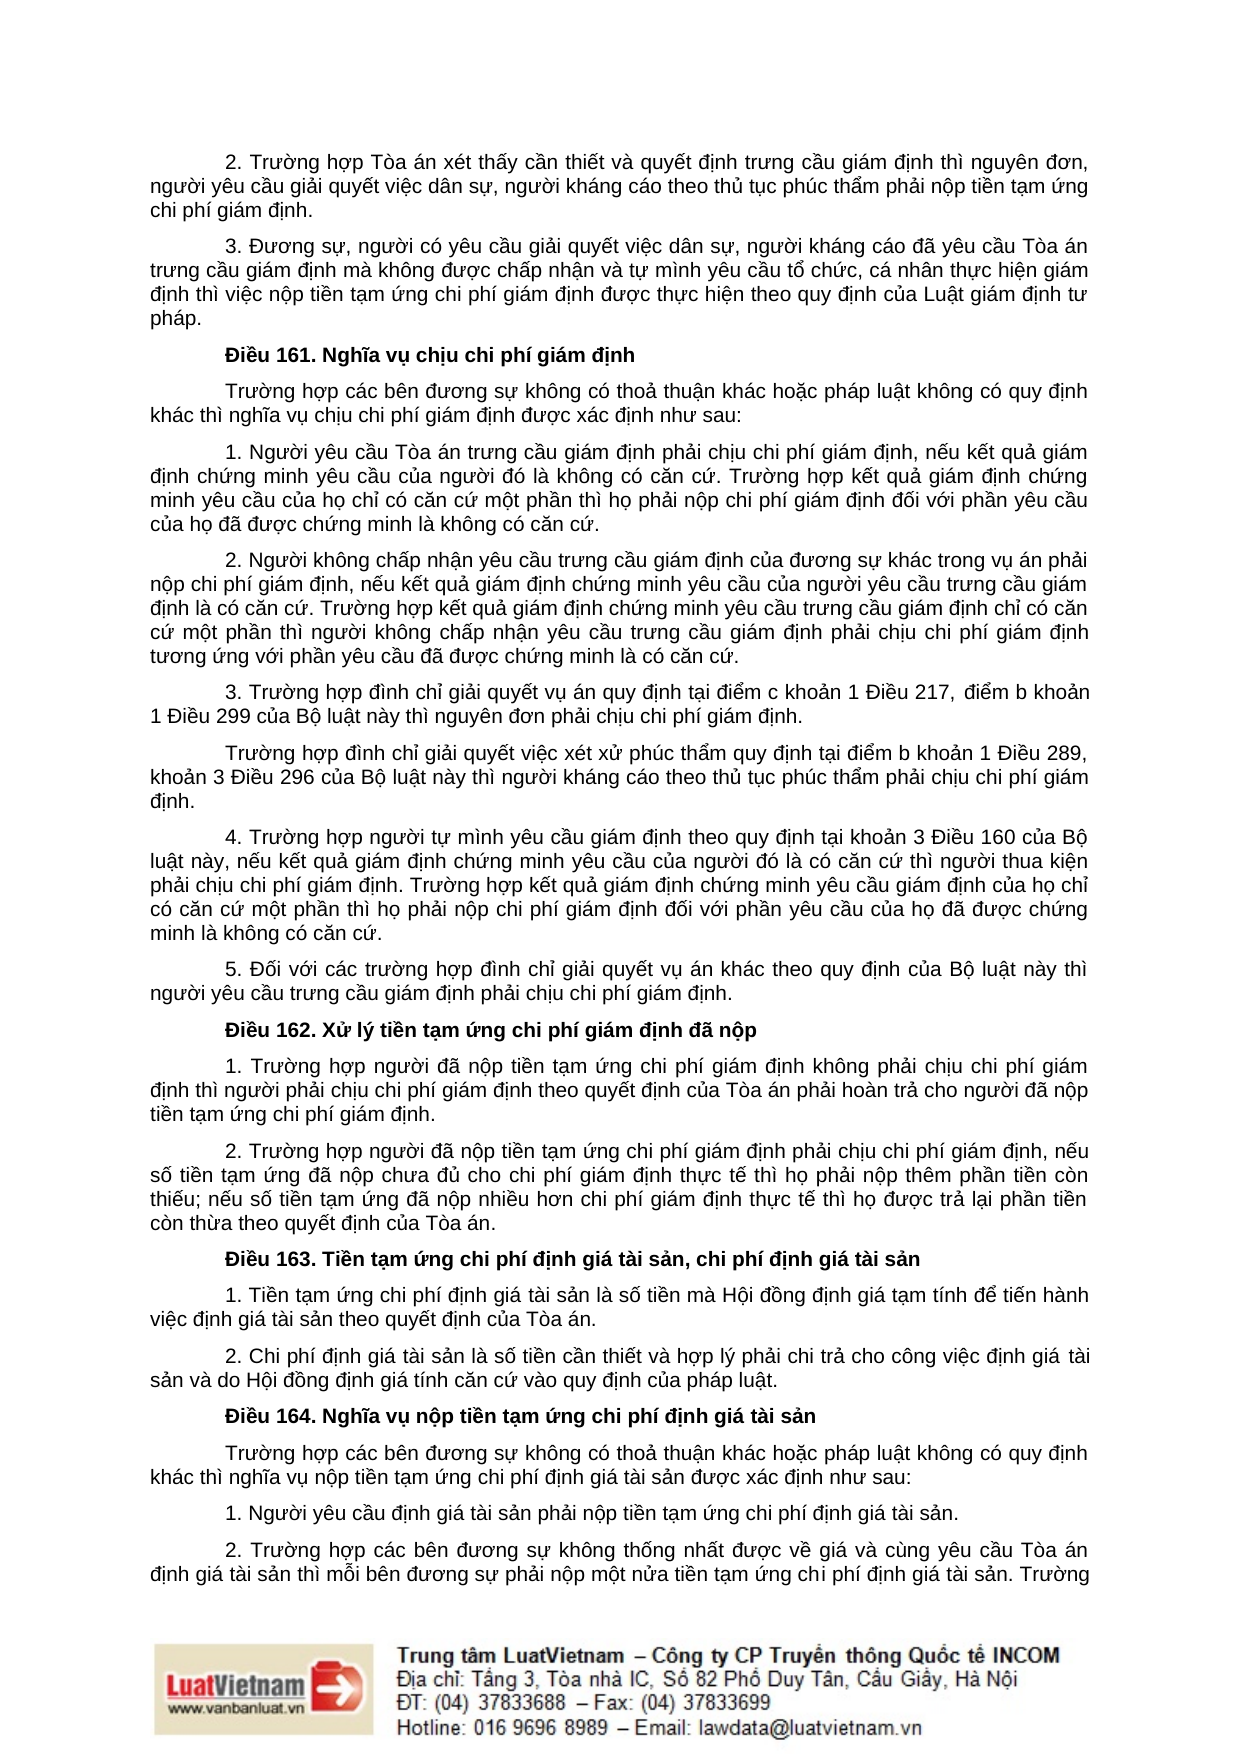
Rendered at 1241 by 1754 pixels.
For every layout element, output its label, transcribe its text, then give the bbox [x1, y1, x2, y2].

text 1. Người yêu cầu Tòa án trưng cầu giám định phải chịu chi phí giám định, nếu kết quả giám định chứng minh yêu cầu của người đó là không có căn cứ. Trường hợp kết quả giám định chứng minh yêu cầu của họ chỉ có căn cứ một phần thì họ phải nộp chi phí giám định đối với phần yêu cầu của họ đã được chứng minh là không có căn cứ. [150, 439, 1090, 535]
text Điều 164. Nghĩa vụ nộp tiền tạm ứng chi phí định giá tài sản [150, 1404, 1090, 1428]
text 2. Chi phí định giá tài sản là số tiền cần thiết và hợp lý phải chi trả cho công việc định giá tài sản và do Hội đồng định giá tính căn cứ vào quy định của pháp luật. [150, 1344, 1090, 1392]
text 2. Trường hợp Tòa án xét thấy cần thiết và quyết định trưng cầu giám định thì nguyên đơn, người yêu cầu giải quyết việc dân sự, người kháng cáo theo thủ tục phúc thẩm phải nộp tiền tạm ứng chi phí giám định. [150, 150, 1090, 222]
text 2. Người không chấp nhận yêu cầu trưng cầu giám định của đương sự khác trong vụ án phải nộp chi phí giám định, nếu kết quả giám định chứng minh yêu cầu của người yêu cầu trưng cầu giám định là có căn cứ. Trường hợp kết quả giám định chứng minh yêu cầu trưng cầu giám định chỉ có căn cứ một phần thì người không chấp nhận yêu cầu trưng cầu giám định phải chịu chi phí giám định tương ứng với phần yêu cầu đã được chứng minh là có căn cứ. [150, 548, 1090, 668]
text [150, 1537, 1090, 1585]
text Trường hợp đình chỉ giải quyết việc xét xử phúc thẩm quy định tại điểm b khoản 1 Điều 289, khoản 3 Điều 296 của Bộ luật này thì người kháng cáo theo thủ tục phúc thẩm phải chịu chi phí giám định. [150, 741, 1090, 812]
text Điều 163. Tiền tạm ứng chi phí định giá tài sản, chi phí định giá tài sản [150, 1247, 1090, 1271]
text Điều 162. Xử lý tiền tạm ứng chi phí giám định đã nộp [150, 1018, 1090, 1042]
text 5. Đối với các trường hợp đình chỉ giải quyết vụ án khác theo quy định của Bộ luật này thì người yêu cầu trưng cầu giám định phải chịu chi phí giám định. [150, 957, 1090, 1005]
text Điều 161. Nghĩa vụ chịu chi phí giám định [150, 343, 1090, 367]
picture [150, 1638, 1089, 1754]
text 2. Trường hợp người đã nộp tiền tạm ứng chi phí giám định phải chịu chi phí giám định, nếu số tiền tạm ứng đã nộp chưa đủ cho chi phí giám định thực tế thì họ phải nộp thêm phần tiền còn thiếu; nếu số tiền tạm ứng đã nộp nhiều hơn chi phí giám định thực tế thì họ được trả lại phần tiền còn thừa theo quyết định của Tòa án. [150, 1138, 1090, 1234]
text Trường hợp các bên đương sự không có thoả thuận khác hoặc pháp luật không có quy định khác thì nghĩa vụ chịu chi phí giám định được xác định như sau: [150, 379, 1090, 427]
text 4. Trường hợp người tự mình yêu cầu giám định theo quy định tại khoản 3 Điều 160 của Bộ luật này, nếu kết quả giám định chứng minh yêu cầu của người đó là có căn cứ thì người thua kiện phải chịu chi phí giám định. Trường hợp kết quả giám định chứng minh yêu cầu giám định của họ chỉ có căn cứ một phần thì họ phải nộp chi phí giám định đối với phần yêu cầu của họ đã được chứng minh là không có căn cứ. [150, 825, 1090, 945]
text 1. Trường hợp người đã nộp tiền tạm ứng chi phí giám định không phải chịu chi phí giám định thì người phải chịu chi phí giám định theo quyết định của Tòa án phải hoàn trả cho người đã nộp tiền tạm ứng chi phí giám định. [150, 1054, 1090, 1126]
text 1. Tiền tạm ứng chi phí định giá tài sản là số tiền mà Hội đồng định giá tạm tính để tiến hành việc định giá tài sản theo quyết định của Tòa án. [150, 1283, 1090, 1331]
text 1. Người yêu cầu định giá tài sản phải nộp tiền tạm ứng chi phí định giá tài sản. [150, 1501, 1090, 1525]
text Trường hợp các bên đương sự không có thoả thuận khác hoặc pháp luật không có quy định khác thì nghĩa vụ nộp tiền tạm ứng chi phí định giá tài sản được xác định như sau: [150, 1441, 1090, 1488]
text 3. Trường hợp đình chỉ giải quyết vụ án quy định tại điểm c khoản 1 Điều 217, điểm b khoản 1 Điều 299 của Bộ luật này thì nguyên đơn phải chịu chi phí giám định. [150, 680, 1090, 728]
text 3. Đương sự, người có yêu cầu giải quyết việc dân sự, người kháng cáo đã yêu cầu Tòa án trưng cầu giám định mà không được chấp nhận và tự mình yêu cầu tổ chức, cá nhân thực hiện giám định thì việc nộp tiền tạm ứng chi phí giám định được thực hiện theo quy định của Luật giám định tư pháp. [150, 234, 1090, 330]
